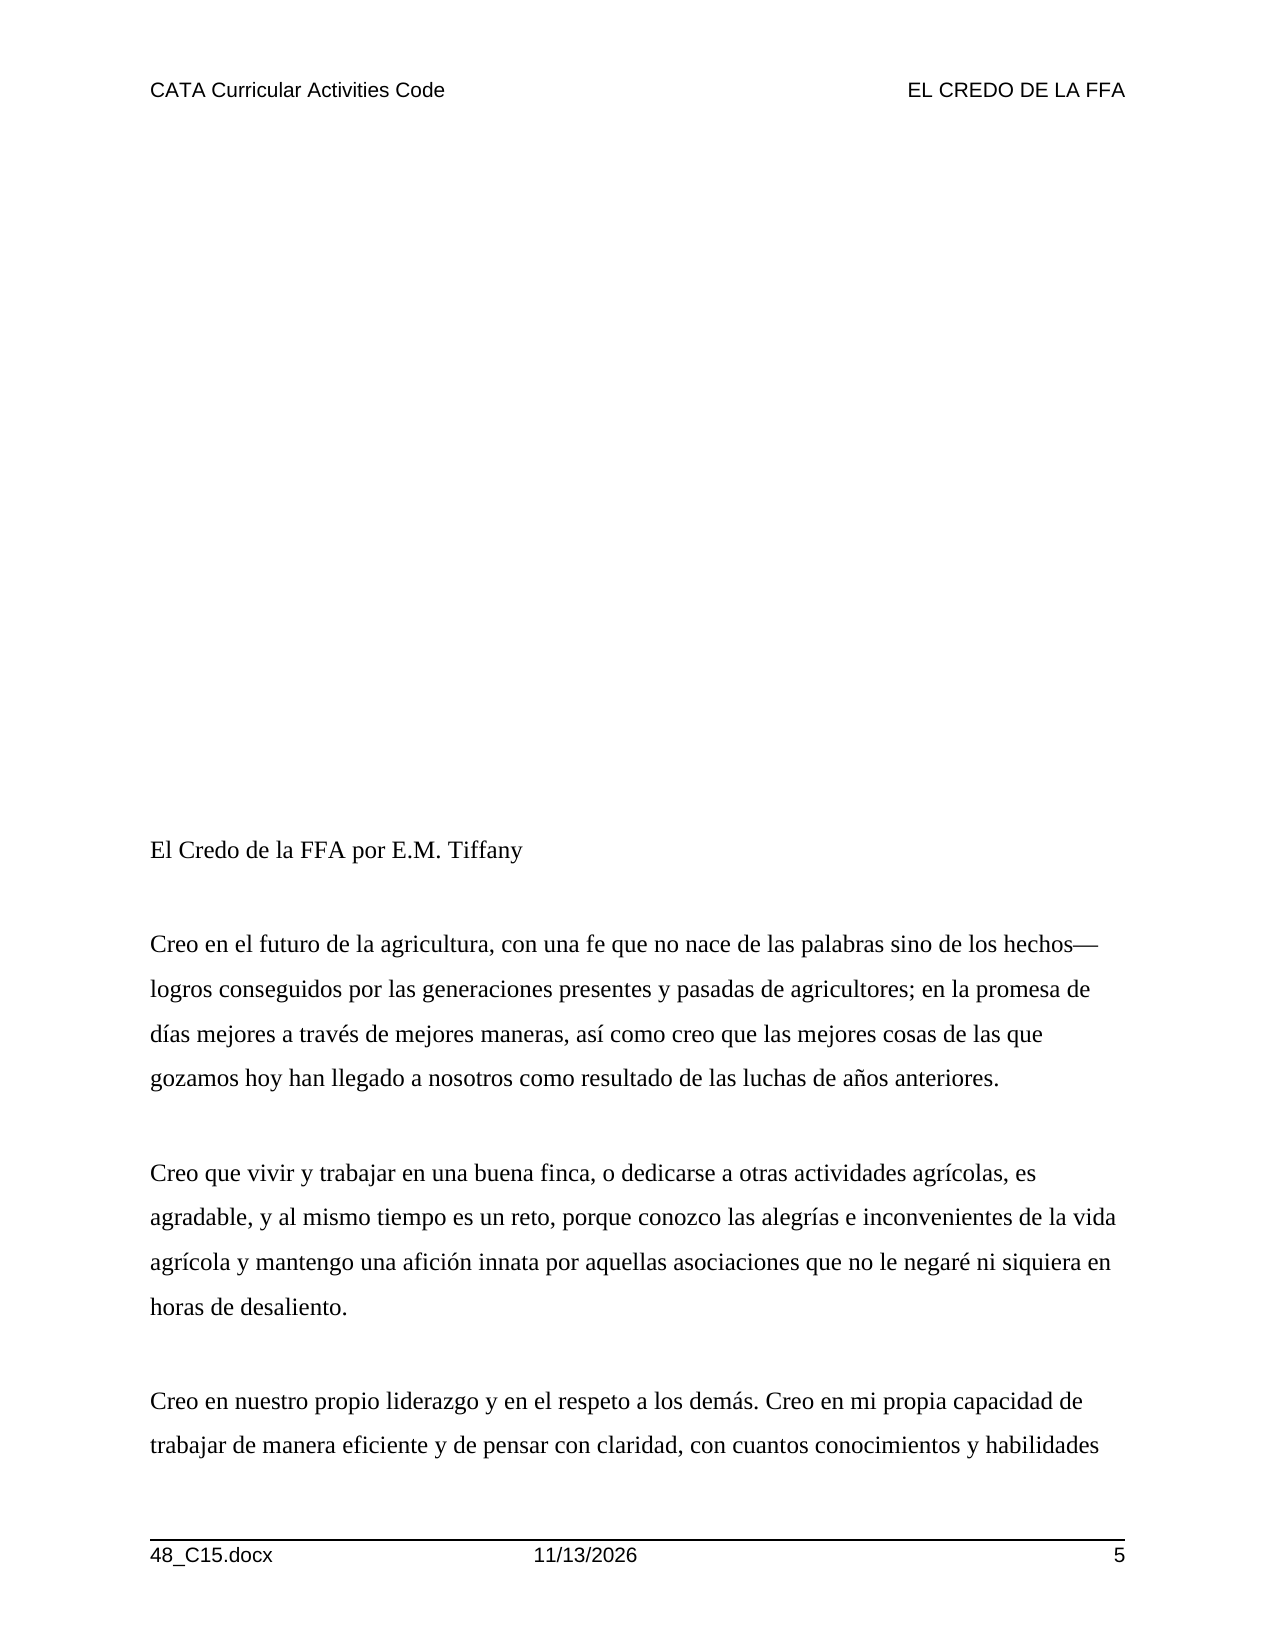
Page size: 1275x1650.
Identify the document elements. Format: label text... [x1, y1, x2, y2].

text días mejores a través de mejores maneras, así como creo que las mejores cosas de las que [150, 1023, 1125, 1047]
text agrícola y mantengo una afición innata por aquellas asociaciones que no le negaré ni siquiera en [150, 1251, 1125, 1275]
text gozamos hoy han llegado a nosotros como resultado de las luchas de años anteriores. [150, 1068, 1125, 1091]
text El Credo de la FFA por E.M. Tiffany [150, 839, 1125, 863]
text agradable, y al mismo tiempo es un reto, porque conozco las alegrías e inconvenientes de la vida [150, 1207, 1125, 1230]
text Creo en nuestro propio liderazgo y en el respeto a los demás. Creo en mi propia capacidad de [150, 1390, 1125, 1414]
text trabajar de manera eficiente y de pensar con claridad, con cuantos conocimientos y habilidades [150, 1435, 1125, 1459]
text Creo que vivir y trabajar en una buena finca, o dedicarse a otras actividades agrícolas, es [150, 1162, 1125, 1186]
text horas de desaliento. [150, 1296, 1125, 1320]
text logros conseguidos por las generaciones presentes y pasadas de agricultores; en la promesa de [150, 978, 1125, 1002]
text Creo en el futuro de la agricultura, con una fe que no nace de las palabras sino de los hechos— [150, 933, 1125, 957]
